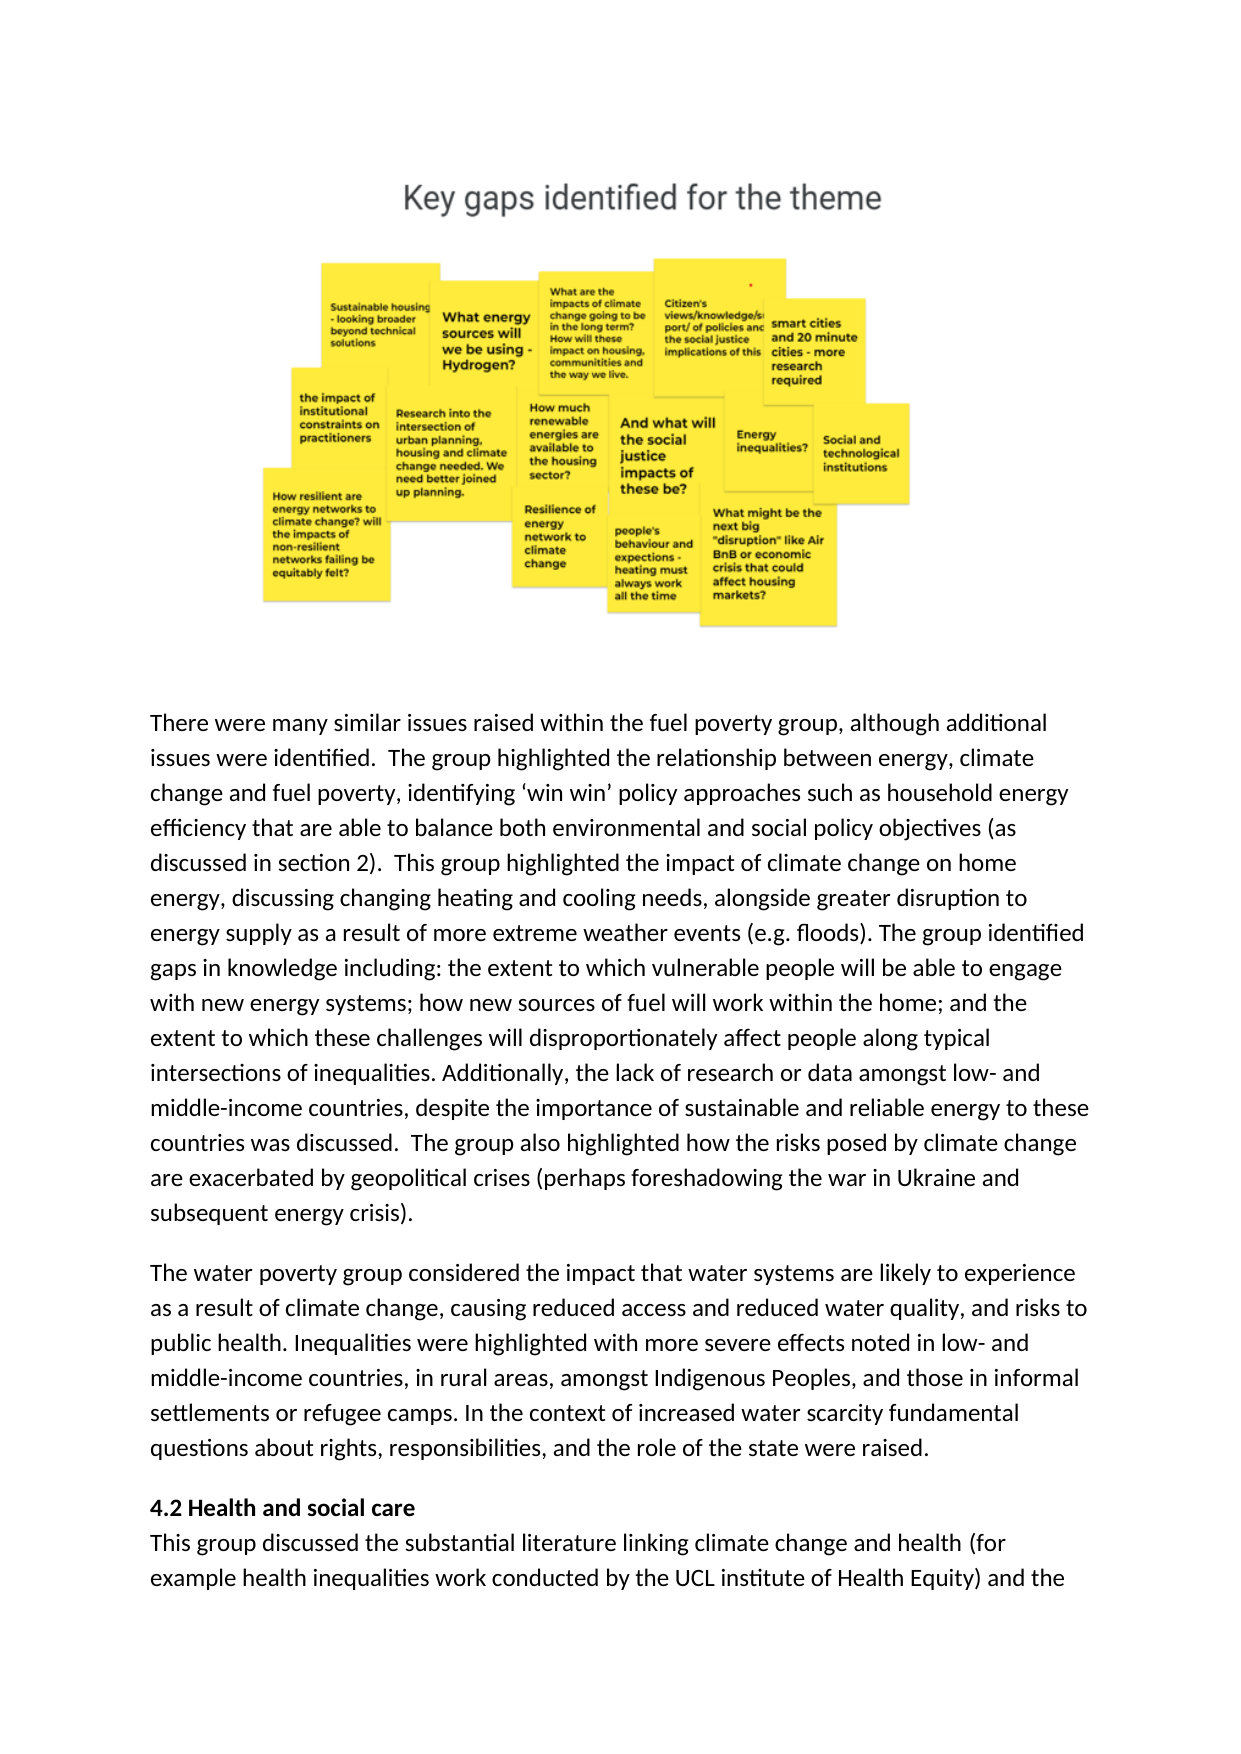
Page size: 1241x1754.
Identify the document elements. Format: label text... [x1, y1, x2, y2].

text 4.2 Health and social care [150, 1492, 1090, 1522]
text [150, 1527, 1090, 1592]
text The water group considered the impact that water systems are likely to experience as a result of climate change, causing reduced access and reduced water quality, and risks to public health. Inequalities were highlighted with more severe effects noted in low- and middle-income countries, in rural areas, amongst Indigenous Peoples, and those in informal settlements or refugee camps. In the context of increased water scarcity fundamental questions about rights, responsibilities, and the role of the state were raised. [150, 1257, 1090, 1462]
text There were many similar issues raised within the fuel poverty group, although additional issues were identified. The group highlighted the relationship between energy, climate change and fuel poverty, identifying ‘win win’ policy approaches such as household energy efficiency that are able to balance both environmental and social policy objectives (as discussed in section 2). This group highlighted the impact of climate change on home energy, discussing changing heating and cooling needs, alongside greater disruption to energy supply as a result of more extreme weather events (e.g. floods). The group identified gaps in knowledge including: the extent to which vulnerable people will be able to engage with new energy systems; how new sources of fuel will work within the home; and the extent to which these challenges will disproportionately affect people along typical intersections of inequalities. Additionally, the lack of research or data amongst low- and middle-income countries, despite the importance of sustainable and reliable energy to these countries was discussed. The group also highlighted how the risks posed by climate change are exacerbated by geopolitical crises (perhaps foreshadowing the war in Ukraine and subsequent energy crisis). [150, 707, 1090, 1227]
picture [195, 150, 940, 678]
